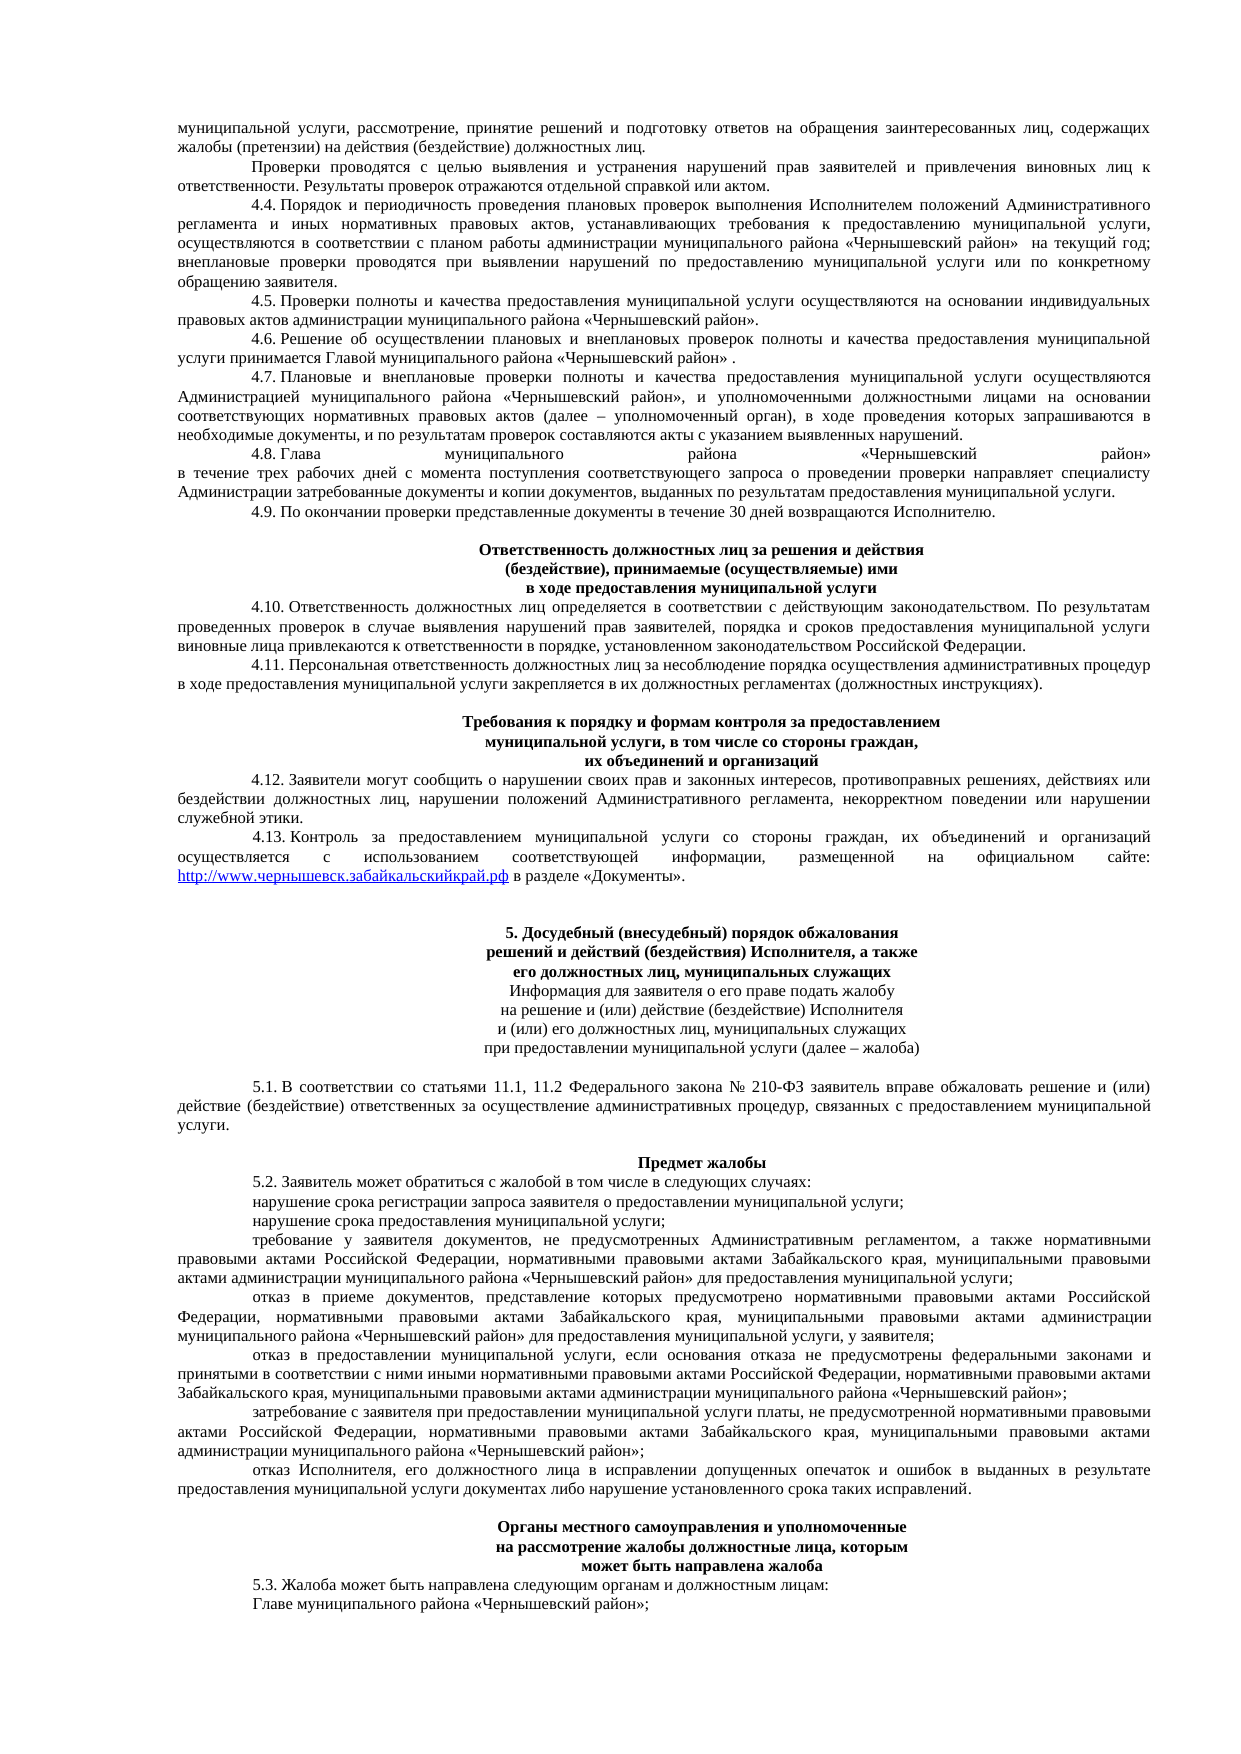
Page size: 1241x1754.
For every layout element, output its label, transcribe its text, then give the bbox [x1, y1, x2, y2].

text Информация для заявителя о его праве подать жалобу [177, 981, 1152, 1000]
text может быть направлена жалоба [177, 1556, 1152, 1575]
text 5.3. Жалоба может быть направлена следующим органам и должностным лицам: [177, 1575, 1152, 1594]
text 4.10. Ответственность должностных лиц определяется в соответствии с действующим законодательством. По результатам проведенных проверок в случае выявления нарушений прав заявителей, порядка и сроков предоставления муниципальной услуги виновные лица привлекаются к ответственности в порядке, установленном законодательством Российской Федерации. [177, 597, 1152, 655]
text 4.13. Контроль за предоставлением муниципальной услуги со стороны граждан, их объединений и организаций осуществляется с использованием соответствующей информации, размещенной на официальном сайте: http://www.чернышевск.забайкальскийкрай.рф в разделе «Документы». [177, 827, 1152, 885]
text 4.11. Персональная ответственность должностных лиц за несоблюдение порядка осуществления административных процедур в ходе предоставления муниципальной услуги закрепляется в их должностных регламентах (должностных инструкциях). [177, 655, 1152, 693]
text 4.7. Плановые и внеплановые проверки полноты и качества предоставления муниципальной услуги осуществляются Администрацией муниципального района «Чернышевский район», и уполномоченными должностными лицами на основании соответствующих нормативных правовых актов (далее – уполномоченный орган), в ходе проведения которых запрашиваются в необходимые документы, и по результатам проверок составляются акты с указанием выявленных нарушений. [177, 367, 1152, 444]
text Ответственность должностных лиц за решения и действия [177, 540, 1152, 559]
text Главе муниципального района «Чернышевский район»; [177, 1594, 1152, 1613]
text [177, 118, 1152, 156]
text на рассмотрение жалобы должностные лица, которым [177, 1536, 1152, 1556]
text Предмет жалобы [177, 1153, 1152, 1172]
text при предоставлении муниципальной услуги (далее – жалоба) [177, 1038, 1152, 1057]
subtitle его должностных лиц, муниципальных служащих [177, 961, 1152, 981]
text 5.2. Заявитель может обратиться с жалобой в том числе в следующих случаях: [177, 1172, 1152, 1191]
text Проверки проводятся с целью выявления и устранения нарушений прав заявителей и привлечения виновных лиц к ответственности. Результаты проверок отражаются отдельной справкой или актом. [177, 156, 1152, 195]
text на решение и (или) действие (бездействие) Исполнителя [177, 1000, 1152, 1019]
text Требования к порядку и формам контроля за предоставлением [177, 712, 1152, 731]
text муниципальной услуги, в том числе со стороны граждан, [177, 731, 1152, 751]
text 4.4. Порядок и периодичность проведения плановых проверок выполнения Исполнителем положений Административного регламента и иных нормативных правовых актов, устанавливающих требования к предоставлению муниципальной услуги, осуществляются в соответствии с планом работы администрации муниципального района «Чернышевский район» на текущий год; внеплановые проверки проводятся при выявлении нарушений по предоставлению муниципальной услуги или по конкретному обращению заявителя. [177, 195, 1152, 291]
subtitle решений и действий (бездействия) Исполнителя, а также [177, 942, 1152, 961]
text и (или) его должностных лиц, муниципальных служащих [177, 1019, 1152, 1038]
text 4.6. Решение об осуществлении плановых и внеплановых проверок полноты и качества предоставления муниципальной услуги принимается Главой муниципального района «Чернышевский район» . [177, 329, 1152, 367]
subtitle 5. Досудебный (внесудебный) порядок обжалования [177, 923, 1152, 942]
text 4.9. По окончании проверки представленные документы в течение 30 дней возвращаются Исполнителю. [177, 501, 1152, 521]
text их объединений и организаций [177, 751, 1152, 770]
text требование у заявителя документов, не предусмотренных Административным регламентом, а также нормативными правовыми актами Российской Федерации, нормативными правовыми актами Забайкальского края, муниципальными правовыми актами администрации муниципального района «Чернышевский район» для предоставления муниципальной услуги; [177, 1230, 1152, 1287]
text отказ в приеме документов, представление которых предусмотрено нормативными правовыми актами Российской Федерации, нормативными правовыми актами Забайкальского края, муниципальными правовыми актами администрации муниципального района «Чернышевский район» для предоставления муниципальной услуги, у заявителя; [177, 1287, 1152, 1345]
text 5.1. В соответствии со статьями 11.1, 11.2 Федерального закона № 210-ФЗ заявитель вправе обжаловать решение и (или) действие (бездействие) ответственных за осуществление административных процедур, связанных с предоставлением муниципальной услуги. [177, 1076, 1152, 1134]
text нарушение срока регистрации запроса заявителя о предоставлении муниципальной услуги; [177, 1191, 1152, 1211]
text 4.8. Глава муниципального района «Чернышевский район» в течение трех рабочих дней с момента поступления соответствующего запроса о проведении проверки направляет специалисту Администрации затребованные документы и копии документов, выданных по результатам предоставления муниципальной услуги. [177, 444, 1152, 501]
text Органы местного самоуправления и уполномоченные [177, 1517, 1152, 1536]
text затребование с заявителя при предоставлении муниципальной услуги платы, не предусмотренной нормативными правовыми актами Российской Федерации, нормативными правовыми актами Забайкальского края, муниципальными правовыми актами администрации муниципального района «Чернышевский район»; [177, 1402, 1152, 1460]
text 4.5. Проверки полноты и качества предоставления муниципальной услуги осуществляются на основании индивидуальных правовых актов администрации муниципального района «Чернышевский район». [177, 291, 1152, 329]
text отказ Исполнителя, его должностного лица в исправлении допущенных опечаток и ошибок в выданных в результате предоставления муниципальной услуги документах либо нарушение установленного срока таких исправлений. [177, 1460, 1152, 1498]
text нарушение срока предоставления муниципальной услуги; [177, 1211, 1152, 1230]
text (бездействие), принимаемые (осуществляемые) ими [177, 559, 1152, 578]
text отказ в предоставлении муниципальной услуги, если основания отказа не предусмотрены федеральными законами и принятыми в соответствии с ними иными нормативными правовыми актами Российской Федерации, нормативными правовыми актами Забайкальского края, муниципальными правовыми актами администрации муниципального района «Чернышевский район»; [177, 1345, 1152, 1402]
text 4.12. Заявители могут сообщить о нарушении своих прав и законных интересов, противоправных решениях, действиях или бездействии должностных лиц, нарушении положений Административного регламента, некорректном поведении или нарушении служебной этики. [177, 770, 1152, 827]
text в ходе предоставления муниципальной услуги [177, 578, 1152, 597]
